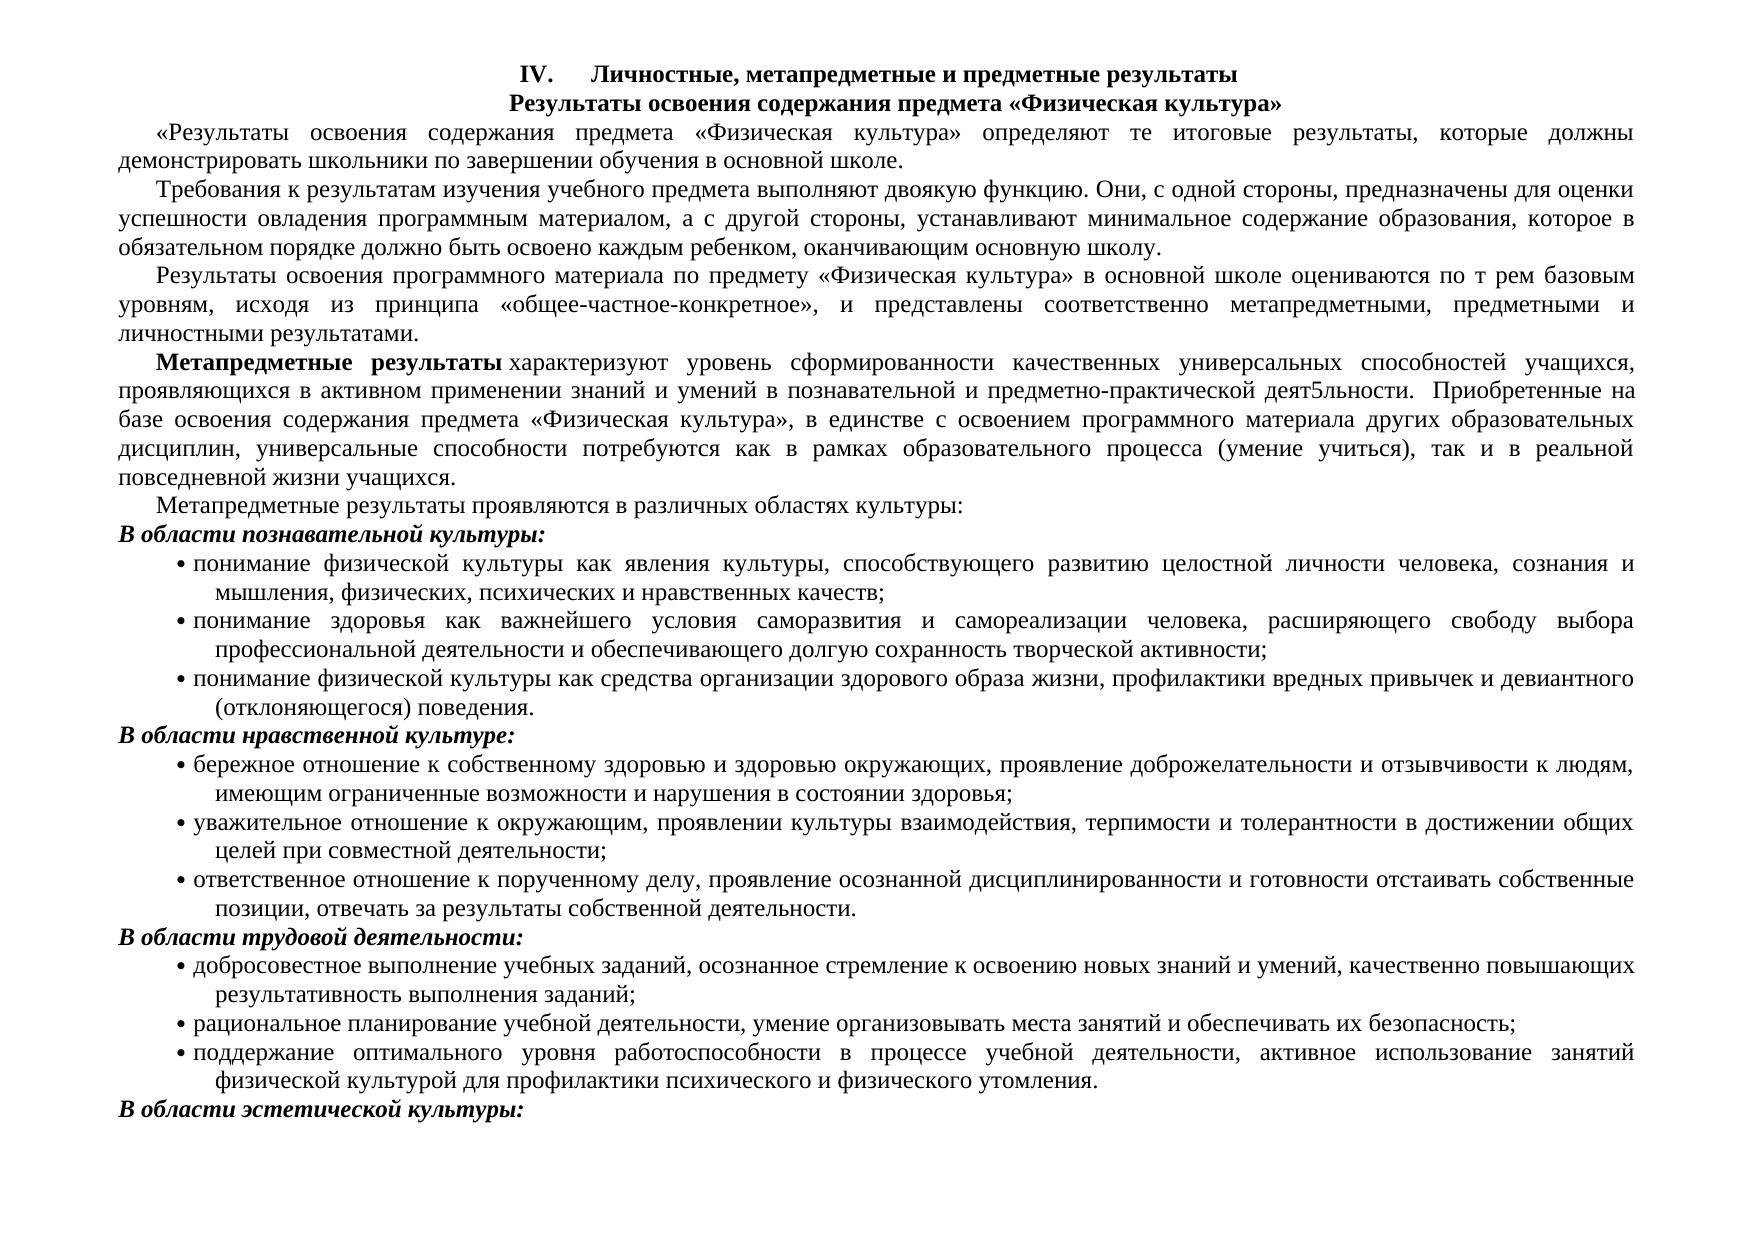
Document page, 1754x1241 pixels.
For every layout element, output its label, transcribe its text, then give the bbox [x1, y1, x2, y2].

text В области нравственной культуре: [118, 720, 1636, 749]
text Метапредметные результаты характеризуют уровень сформированности качественных универсальных способностей учащихся, проявляющихся в активном применении знаний и умений в познавательной и предметно-практической деят5льности. Приобретенные на базе освоения содержания предмета «Физическая культура», в единстве с освоением программного материала других образовательных дисциплин, универсальные способности потребуются как в рамках образовательного процесса (умение учиться), так и в реальной повседневной жизни учащихся. [118, 347, 1636, 490]
text В области эстетической культуры: [118, 1094, 1636, 1123]
list понимание физической культуры как средства организации здорового образа жизни, профилактики вредных привычек и девиантного (отклоняющегося) поведения. [177, 663, 1636, 720]
text Требования к результатам изучения учебного предмета выполняют двоякую функцию. Они, с одной стороны, предназначены для оценки успешности овладения программным материалом, а с другой стороны, устанавливают минимальное содержание образования, которое в обязательном порядке должно быть освоено каждым ребенком, оканчивающим основную школу. [118, 174, 1636, 260]
list добросовестное выполнение учебных заданий, осознанное стремление к освоению новых знаний и умений, качественно повышающих результативность выполнения заданий; [177, 950, 1636, 1008]
text Метапредметные результаты проявляются в различных областях культуры: [118, 490, 1636, 519]
text «Результаты освоения содержания предмета «Физическая культура» определяют те итоговые результаты, которые должны демонстрировать школьники по завершении обучения в основной школе. [118, 117, 1636, 174]
list Личностные, метапредметные и предметные результаты [156, 59, 1636, 88]
list понимание физической культуры как явления культуры, способствующего развитию целостной личности человека, сознания и мышления, физических, психических и нравственных качеств; [177, 548, 1636, 605]
list уважительное отношение к окружающим, проявлении культуры взаимодействия, терпимости и толерантности в достижении общих целей при совместной деятельности; [177, 807, 1636, 864]
list понимание здоровья как важнейшего условия саморазвития и самореализации человека, расширяющего свободу выбора профессиональной деятельности и обеспечивающего долгую сохранность творческой активности; [177, 605, 1636, 663]
list ответственное отношение к порученному делу, проявление осознанной дисциплинированности и готовности отстаивать собственные позиции, отвечать за результаты собственной деятельности. [177, 864, 1636, 922]
text В области познавательной культуры: [118, 519, 1636, 548]
text Результаты освоения программного материала по предмету «Физическая культура» в основной школе оцениваются по т рем базовым уровням, исходя из принципа «общее-частное-конкретное», и представлены соответственно метапредметными, предметными и личностными результатами. [118, 260, 1636, 347]
list рациональное планирование учебной деятельности, умение организовывать места занятий и обеспечивать их безопасность; [177, 1008, 1636, 1037]
text Результаты освоения содержания предмета «Физическая культура» [118, 88, 1636, 117]
text В области трудовой деятельности: [118, 922, 1636, 950]
list поддержание оптимального уровня работоспособности в процессе учебной деятельности, активное использование занятий физической культурой для профилактики психического и физического утомления. [177, 1037, 1636, 1094]
list бережное отношение к собственному здоровью и здоровью окружающих, проявление доброжелательности и отзывчивости к людям, имеющим ограниченные возможности и нарушения в состоянии здоровья; [177, 749, 1636, 807]
